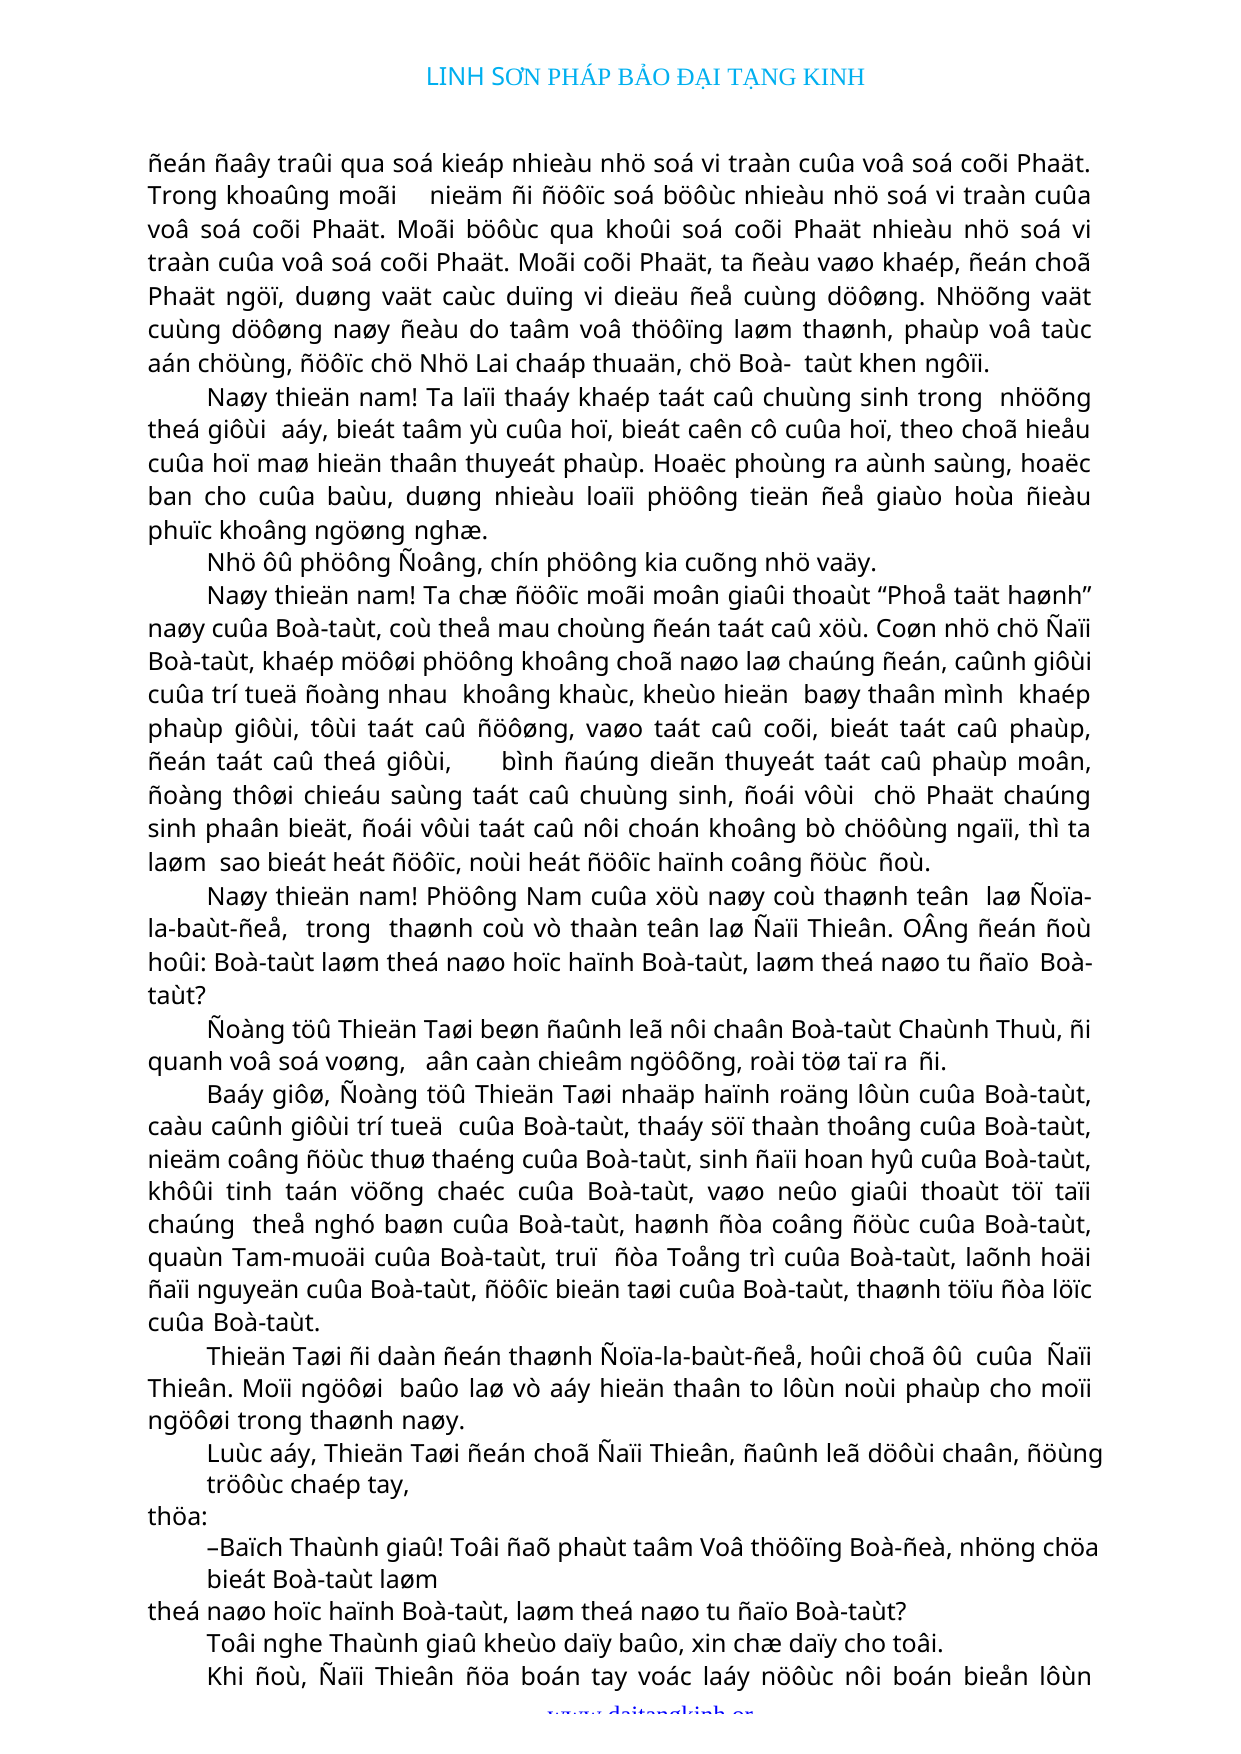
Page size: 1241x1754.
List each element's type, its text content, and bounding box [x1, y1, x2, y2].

text thöa: [147, 1500, 1105, 1532]
text Toâi nghe Thaùnh giaû kheùo daïy baûo, xin chæ daïy cho toâi. [206, 1627, 1105, 1659]
text Luùc aáy, Thieän Taøi ñeán choã Ñaïi Thieân, ñaûnh leã döôùi chaân, ñöùng tröôùc chaép tay, [206, 1437, 1105, 1500]
text theá naøo hoïc haïnh Boà-taùt, laøm theá naøo tu ñaïo Boà-taùt? [147, 1594, 1105, 1627]
text Naøy thieän nam! Phöông Nam cuûa xöù naøy coù thaønh teân laø Ñoïa-la-baùt-ñeå, trong thaønh coù vò thaàn teân laø Ñaïi Thieân. OÂng ñeán ñoù hoûi: Boà-taùt laøm theá naøo hoïc haïnh Boà-taùt, laøm theá naøo tu ñaïo Boà-taùt? [147, 878, 1093, 1012]
text Baáy giôø, Ñoàng töû Thieän Taøi nhaäp haïnh roäng lôùn cuûa Boà-taùt, caàu caûnh giôùi trí tueä cuûa Boà-taùt, thaáy söï thaàn thoâng cuûa Boà-taùt, nieäm coâng ñöùc thuø thaéng cuûa Boà-taùt, sinh ñaïi hoan hyû cuûa Boà-taùt, khôûi tinh taán vöõng chaéc cuûa Boà-taùt, vaøo neûo giaûi thoaùt töï taïi chaúng theå nghó baøn cuûa Boà-taùt, haønh ñòa coâng ñöùc cuûa Boà-taùt, quaùn Tam-muoäi cuûa Boà-taùt, truï ñòa Toång trì cuûa Boà-taùt, laõnh hoäi ñaïi nguyeän cuûa Boà-taùt, ñöôïc bieän taøi cuûa Boà-taùt, thaønh töïu ñòa löïc cuûa Boà-taùt. [147, 1077, 1093, 1339]
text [147, 1659, 1093, 1692]
text ñeán ñaây traûi qua soá kieáp nhieàu nhö soá vi traàn cuûa voâ soá coõi Phaät. Trong khoaûng moãi nieäm ñi ñöôïc soá böôùc nhieàu nhö soá vi traàn cuûa voâ soá coõi Phaät. Moãi böôùc qua khoûi soá coõi Phaät nhieàu nhö soá vi traàn cuûa voâ soá coõi Phaät. Moãi coõi Phaät, ta ñeàu vaøo khaép, ñeán choã Phaät ngöï, duøng vaät caùc duïng vi dieäu ñeå cuùng döôøng. Nhöõng vaät cuùng döôøng naøy ñeàu do taâm voâ thöôïng laøm thaønh, phaùp voâ taùc aán chöùng, ñöôïc chö Nhö Lai chaáp thuaän, chö Boà- taùt khen ngôïi. [147, 145, 1093, 379]
text Thieän Taøi ñi daàn ñeán thaønh Ñoïa-la-baùt-ñeå, hoûi choã ôû cuûa Ñaïi Thieân. Moïi ngöôøi baûo laø vò aáy hieän thaân to lôùn noùi phaùp cho moïi ngöôøi trong thaønh naøy. [147, 1339, 1093, 1437]
text Naøy thieän nam! Ta laïi thaáy khaép taát caû chuùng sinh trong nhöõng theá giôùi aáy, bieát taâm yù cuûa hoï, bieát caên cô cuûa hoï, theo choã hieåu cuûa hoï maø hieän thaân thuyeát phaùp. Hoaëc phoùng ra aùnh saùng, hoaëc ban cho cuûa baùu, duøng nhieàu loaïi phöông tieän ñeå giaùo hoùa ñieàu phuïc khoâng ngöøng nghæ. [147, 379, 1093, 546]
text Nhö ôû phöông Ñoâng, chín phöông kia cuõng nhö vaäy. [206, 546, 1105, 578]
text Ñoàng töû Thieän Taøi beøn ñaûnh leã nôi chaân Boà-taùt Chaùnh Thuù, ñi quanh voâ soá voøng, aân caàn chieâm ngöôõng, roài töø taï ra ñi. [147, 1012, 1092, 1077]
text –Baïch Thaùnh giaû! Toâi ñaõ phaùt taâm Voâ thöôïng Boà-ñeà, nhöng chöa bieát Boà-taùt laøm [206, 1532, 1105, 1594]
text Naøy thieän nam! Ta chæ ñöôïc moãi moân giaûi thoaùt “Phoå taät haønh” naøy cuûa Boà-taùt, coù theå mau choùng ñeán taát caû xöù. Coøn nhö chö Ñaïi Boà-taùt, khaép möôøi phöông khoâng choã naøo laø chaúng ñeán, caûnh giôùi cuûa trí tueä ñoàng nhau khoâng khaùc, kheùo hieän baøy thaân mình khaép phaùp giôùi, tôùi taát caû ñöôøng, vaøo taát caû coõi, bieát taát caû phaùp, ñeán taát caû theá giôùi, bình ñaúng dieãn thuyeát taát caû phaùp moân, ñoàng thôøi chieáu saùng taát caû chuùng sinh, ñoái vôùi chö Phaät chaúng sinh phaân bieät, ñoái vôùi taát caû nôi choán khoâng bò chöôùng ngaïi, thì ta laøm sao bieát heát ñöôïc, noùi heát ñöôïc haïnh coâng ñöùc ñoù. [147, 578, 1093, 878]
